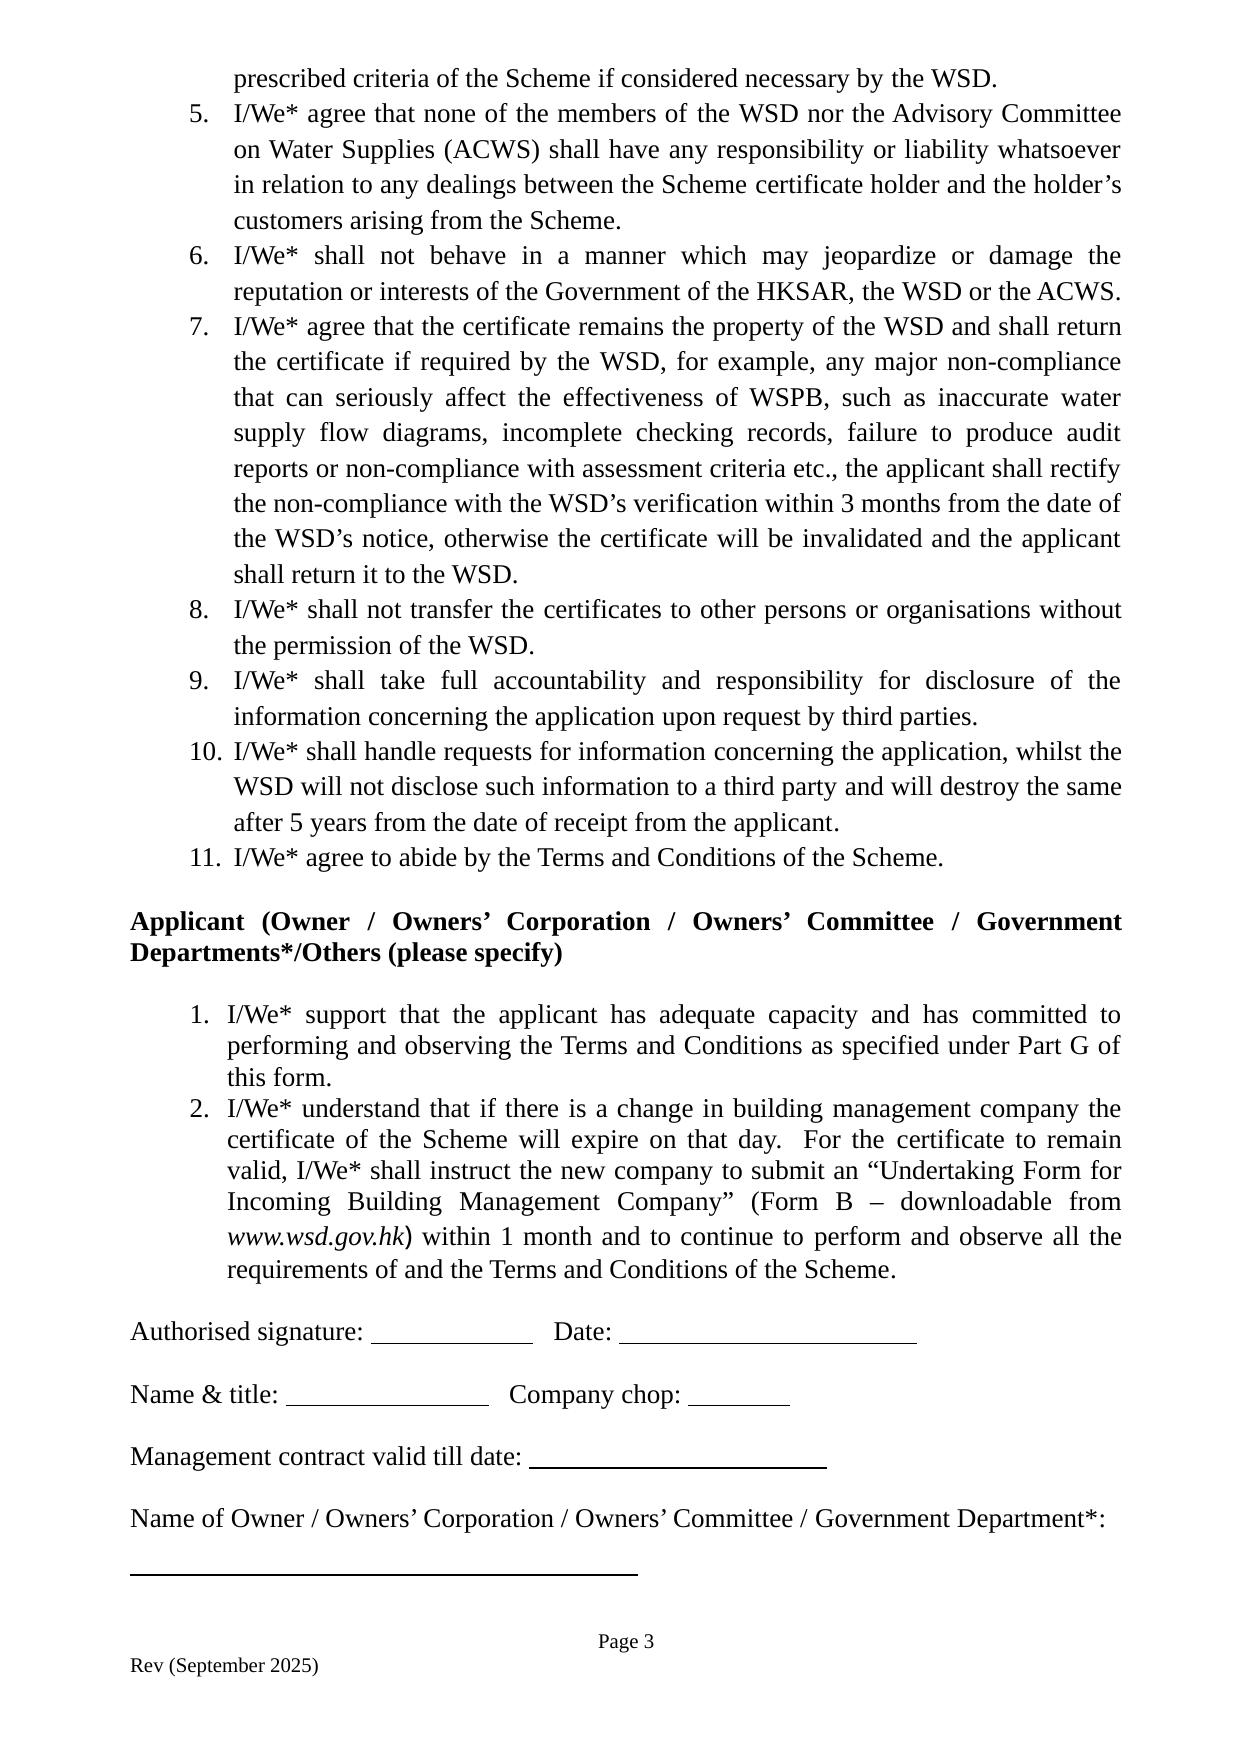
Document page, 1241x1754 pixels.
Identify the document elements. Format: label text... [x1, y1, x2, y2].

text Authorised signature: Date: [130, 1316, 1122, 1347]
list I/We* support that the applicant has adequate capacity and has committed to performing and observing the Terms and Conditions as specified under Part G of this form. [189, 998, 1122, 1092]
text Name of Owner / Owners’ Corporation / Owners’ Committee / Government Department*: [130, 1502, 1122, 1533]
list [189, 59, 1122, 94]
text Management contract valid till date: [130, 1440, 1122, 1471]
text Applicant (Owner / Owners’ Corporation / Owners’ Committee / Government Departments*/Others (please specify) [130, 905, 1122, 967]
list I/We* shall take full accountability and responsibility for disclosure of the information concerning the application upon request by third parties. [189, 661, 1122, 732]
list I/We* agree to abide by the Terms and Conditions of the Scheme. [189, 838, 1122, 874]
list I/We* agree that none of the members of the WSD nor the Advisory Committee on Water Supplies (ACWS) shall have any responsibility or liability whatsoever in relation to any dealings between the Scheme certificate holder and the holder’s customers arising from the Scheme. [189, 94, 1122, 236]
list I/We* shall handle requests for information concerning the application, whilst the WSD will not disclose such information to a third party and will destroy the same after 5 years from the date of receipt from the applicant. [189, 732, 1122, 838]
list I/We* understand that if there is a change in building management company the certificate of the Scheme will expire on that day. For the certificate to remain valid, I/We* shall instruct the new company to submit an “Undertaking Form for Incoming Building Management Company” (Form B – downloadable from www.wsd.gov.hk) within 1 month and to continue to perform and observe all the requirements of and the Terms and Conditions of the Scheme. [189, 1092, 1122, 1284]
list I/We* shall not transfer the certificates to other persons or organisations without the permission of the WSD. [189, 590, 1122, 661]
text Name & title: Company chop: [130, 1378, 1122, 1409]
list I/We* agree that the certificate remains the property of the WSD and shall return the certificate if required by the WSD, for example, any major non-compliance that can seriously affect the effectiveness of WSPB, such as inaccurate water supply flow diagrams, incomplete checking records, failure to produce audit reports or non-compliance with assessment criteria etc., the applicant shall rectify the non-compliance with the WSD’s verification within 3 months from the date of the WSD’s notice, otherwise the certificate will be invalidated and the applicant shall return it to the WSD. [189, 307, 1122, 590]
list I/We* shall not behave in a manner which may jeopardize or damage the reputation or interests of the Government of the HKSAR, the WSD or the ACWS. [189, 236, 1122, 307]
